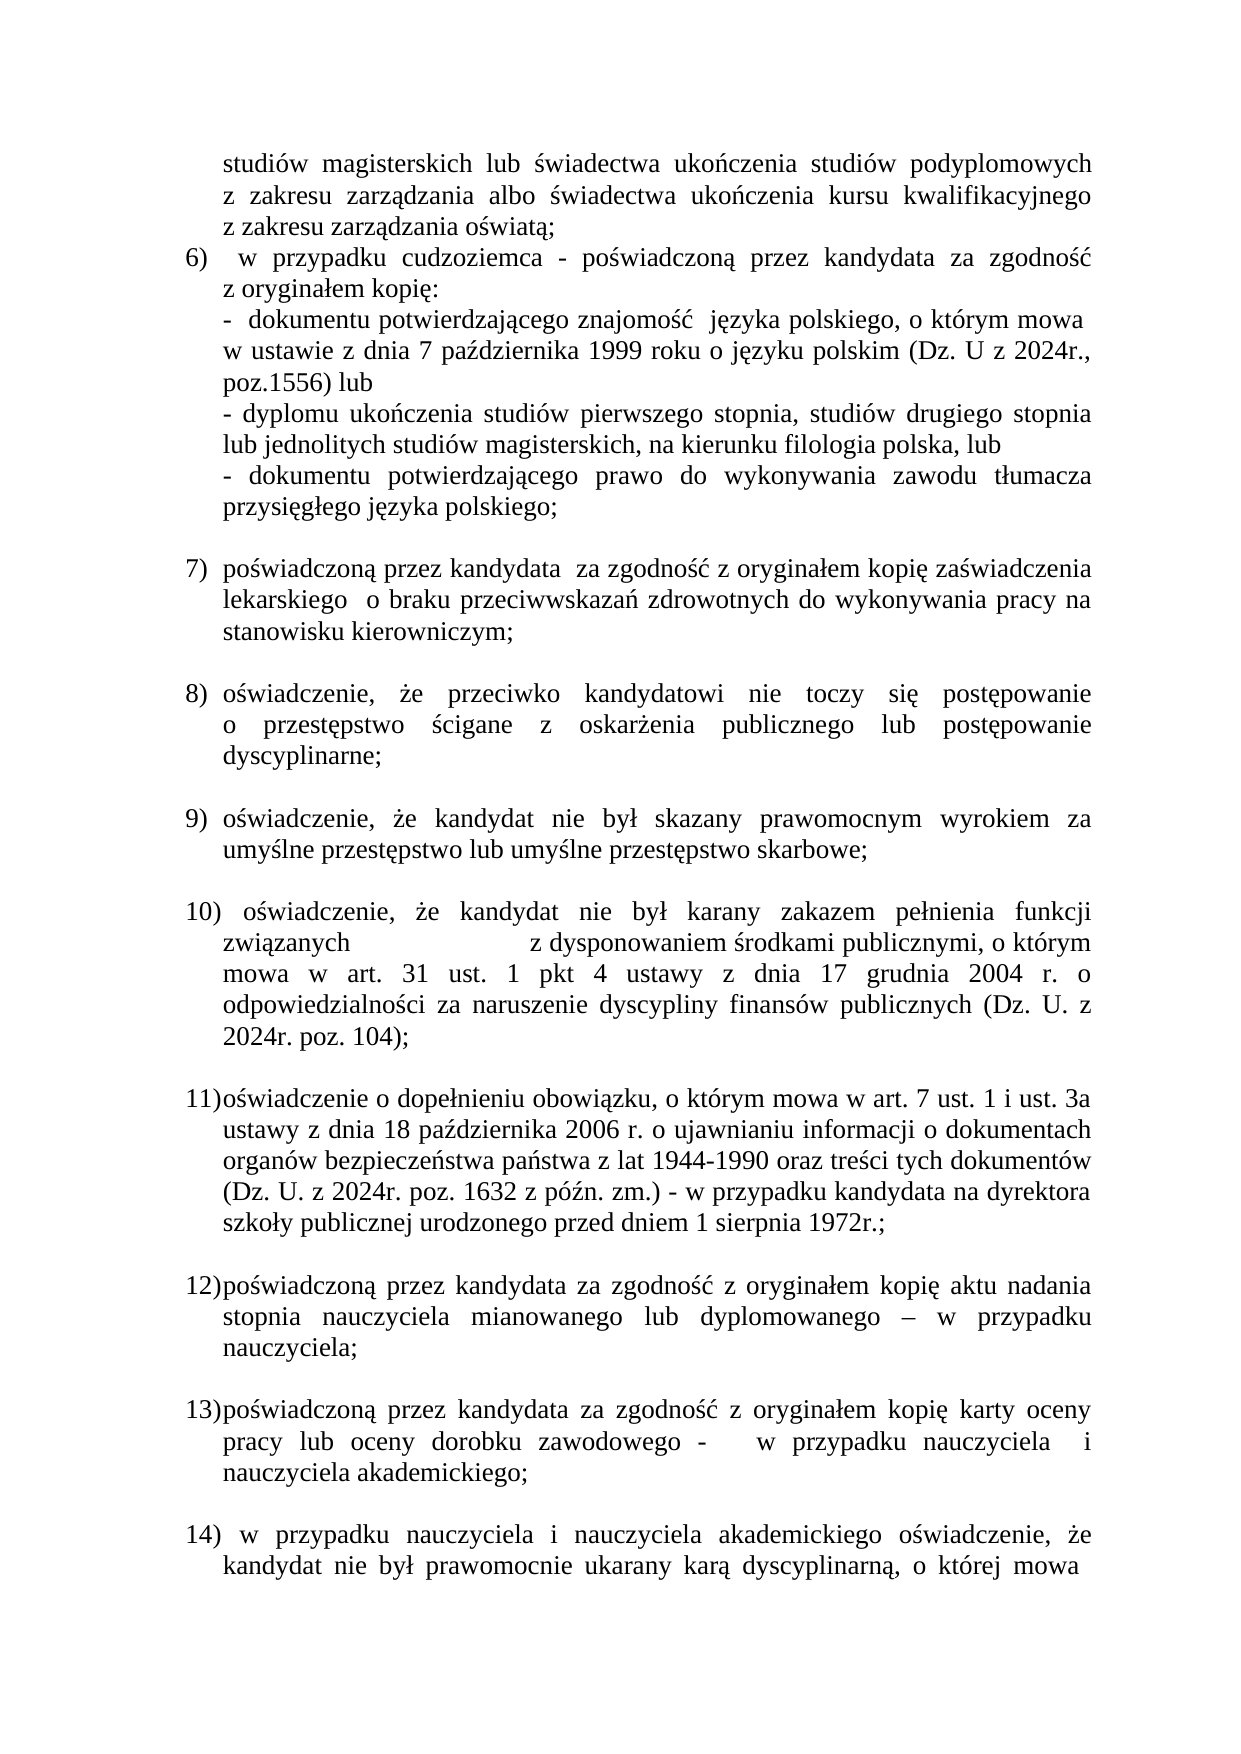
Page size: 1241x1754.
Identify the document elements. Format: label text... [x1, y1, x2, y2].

text - dokumentu potwierdzającego znajomość języka polskiego, o którym mowa w ustawie z dnia 7 października 1999 roku o języku polskim (Dz. U z 2024r., poz.1556) lub [223, 303, 1093, 397]
list poświadczoną przez kandydata za zgodność z oryginałem kopię karty oceny pracy lub oceny dorobku zawodowego - w przypadku nauczyciela i nauczyciela akademickiego; [185, 1393, 1093, 1487]
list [185, 148, 1093, 241]
list oświadczenie o dopełnieniu obowiązku, o którym mowa w art. 7 ust. 1 i ust. 3a ustawy z dnia 18 października 2006 r. o ujawnianiu informacji o dokumentach organów bezpieczeństwa państwa z lat 1944-1990 oraz treści tych dokumentów (Dz. U. z 2024r. poz. 1632 z późn. zm.) - w przypadku kandydata na dyrektora szkoły publicznej urodzonego przed dniem 1 sierpnia 1972r.; [185, 1082, 1093, 1238]
text - dyplomu ukończenia studiów pierwszego stopnia, studiów drugiego stopnia lub jednolitych studiów magisterskich, na kierunku filologia polska, lub [223, 397, 1093, 459]
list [185, 1518, 1093, 1580]
list poświadczoną przez kandydata za zgodność z oryginałem kopię zaświadczenia lekarskiego o braku przeciwwskazań zdrowotnych do wykonywania pracy na stanowisku kierowniczym; [185, 552, 1093, 646]
text - dokumentu potwierdzającego prawo do wykonywania zawodu tłumacza przysięgłego języka polskiego; [223, 459, 1093, 521]
list poświadczoną przez kandydata za zgodność z oryginałem kopię aktu nadania stopnia nauczyciela mianowanego lub dyplomowanego – w przypadku nauczyciela; [185, 1269, 1093, 1362]
list oświadczenie, że przeciwko kandydatowi nie toczy się postępowanie o przestępstwo ścigane z oskarżenia publicznego lub postępowanie dyscyplinarne; [185, 677, 1093, 771]
list oświadczenie, że kandydat nie był skazany prawomocnym wyrokiem za umyślne przestępstwo lub umyślne przestępstwo skarbowe; [185, 802, 1093, 864]
list w przypadku cudzoziemca - poświadczoną przez kandydata za zgodność z oryginałem kopię: [185, 241, 1093, 303]
list oświadczenie, że kandydat nie był karany zakazem pełnienia funkcji związanych z dysponowaniem środkami publicznymi, o którym mowa w art. 31 ust. 1 pkt 4 ustawy z dnia 17 grudnia 2004 r. o odpowiedzialności za naruszenie dyscypliny finansów publicznych (Dz. U. z 2024r. poz. 104); [185, 895, 1093, 1051]
